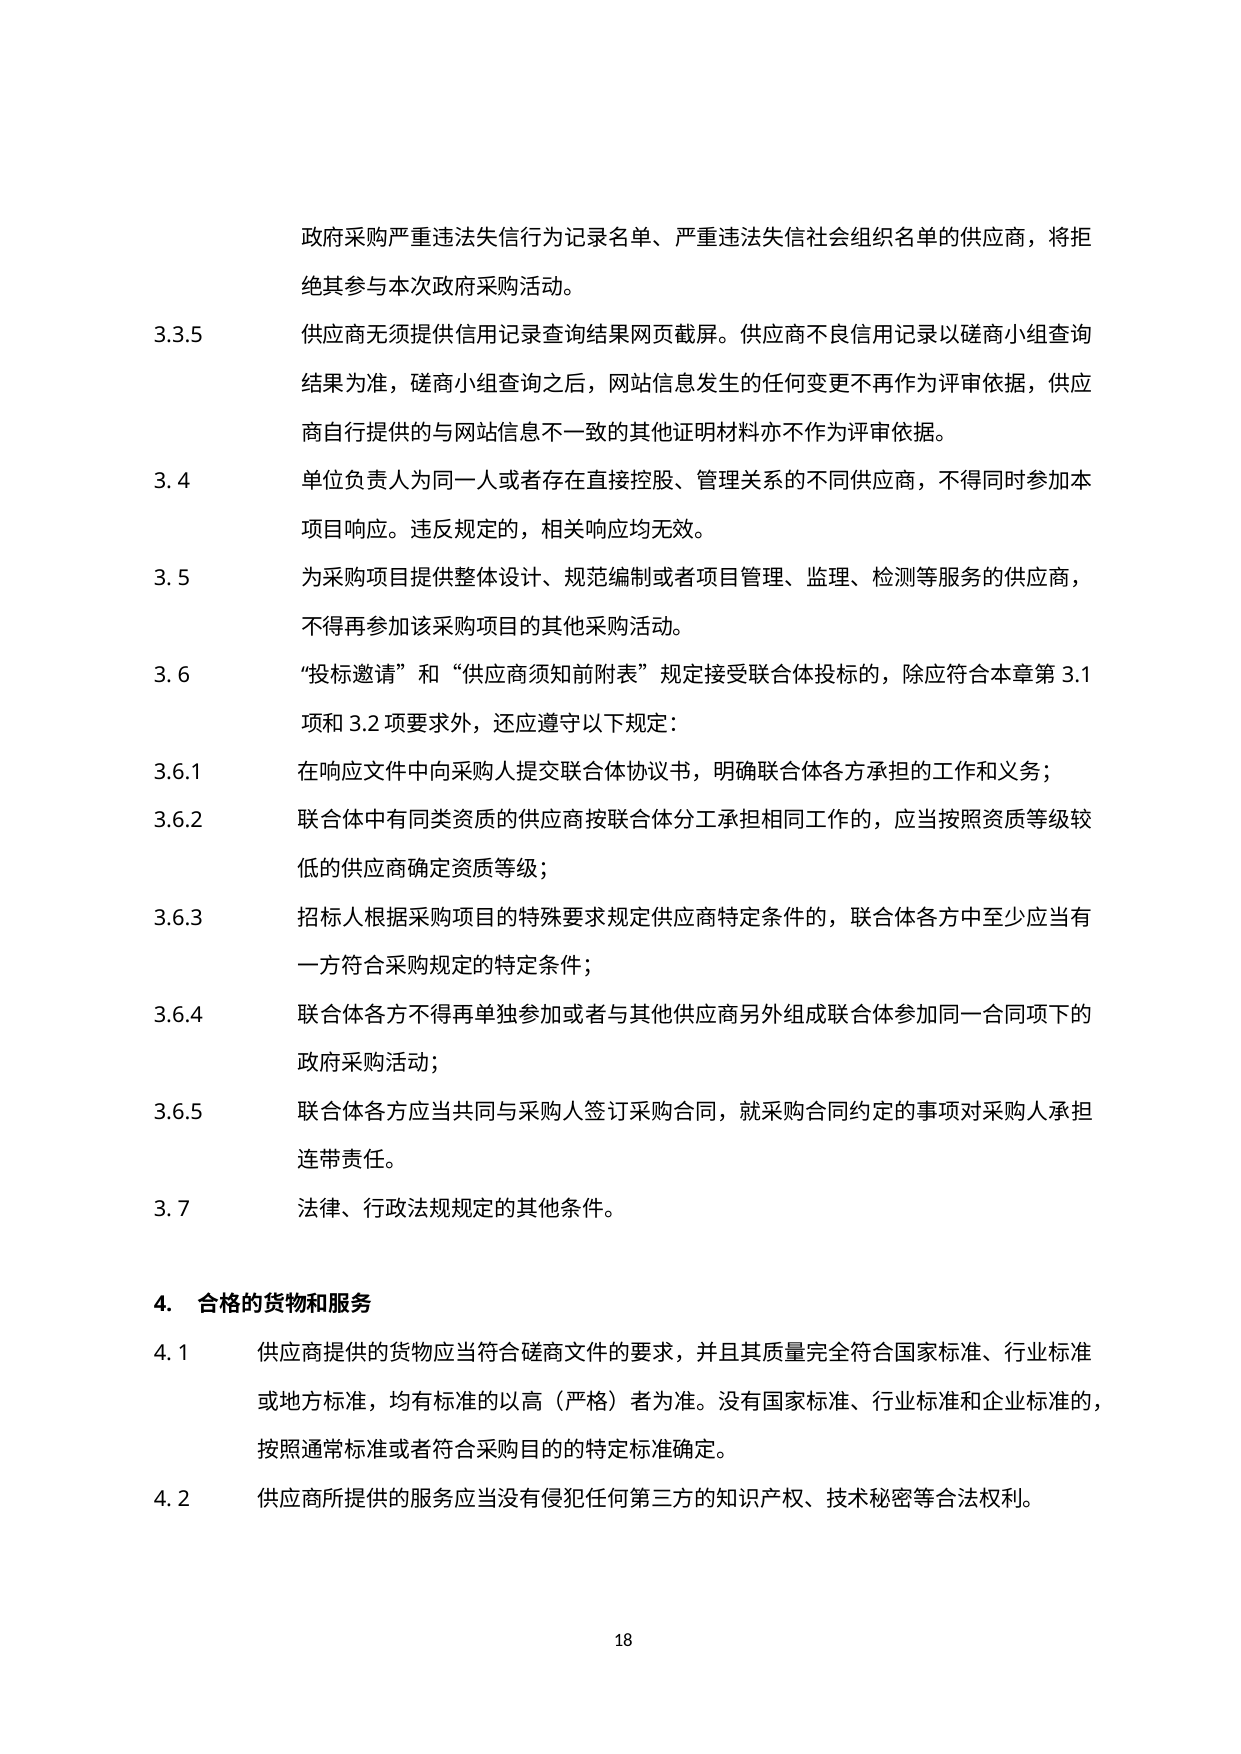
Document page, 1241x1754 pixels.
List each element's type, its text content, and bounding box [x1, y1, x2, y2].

list 联合体各方不得再单独参加或者与其他供应商另外组成联合体参加同一合同项下的政府采购活动； [153, 996, 1093, 1077]
list 联合体各方应当共同与采购人签订采购合同，就采购合同约定的事项对采购人承担连带责任。 [153, 1093, 1093, 1174]
list 为采购项目提供整体设计、规范编制或者项目管理、监理、检测等服务的供应商，不得再参加该采购项目的其他采购活动。 [153, 559, 1093, 641]
list 单位负责人为同一人或者存在直接控股、管理关系的不同供应商，不得同时参加本项目响应。违反规定的，相关响应均无效。 [153, 462, 1093, 544]
list 招标人根据采购项目的特殊要求规定供应商特定条件的，联合体各方中至少应当有一方符合采购规定的特定条件； [153, 899, 1093, 980]
list “投标邀请”和“供应商须知前附表”规定接受联合体投标的，除应符合本章第3.1项和3.2项要求外，还应遵守以下规定： [153, 657, 1093, 738]
list 供应商所提供的服务应当没有侵犯任何第三方的知识产权、技术秘密等合法权利。 [153, 1480, 1093, 1513]
list 供应商提供的货物应当符合磋商文件的要求，并且其质量完全符合国家标准、行业标准或地方标准，均有标准的以高（严格）者为准。没有国家标准、行业标准和企业标准的，按照通常标准或者符合采购目的的特定标准确定。 [153, 1334, 1093, 1464]
list 法律、行政法规规定的其他条件。 [153, 1190, 1093, 1223]
list 供应商无须提供信用记录查询结果网页截屏。供应商不良信用记录以磋商小组查询结果为准，磋商小组查询之后，网站信息发生的任何变更不再作为评审依据，供应商自行提供的与网站信息不一致的其他证明材料亦不作为评审依据。 [153, 317, 1093, 447]
list 在响应文件中向采购人提交联合体协议书，明确联合体各方承担的工作和义务； [153, 754, 1093, 786]
list 联合体中有同类资质的供应商按联合体分工承担相同工作的，应当按照资质等级较低的供应商确定资质等级； [153, 802, 1093, 883]
list 合格的货物和服务 [153, 1286, 1093, 1319]
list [153, 219, 1093, 301]
